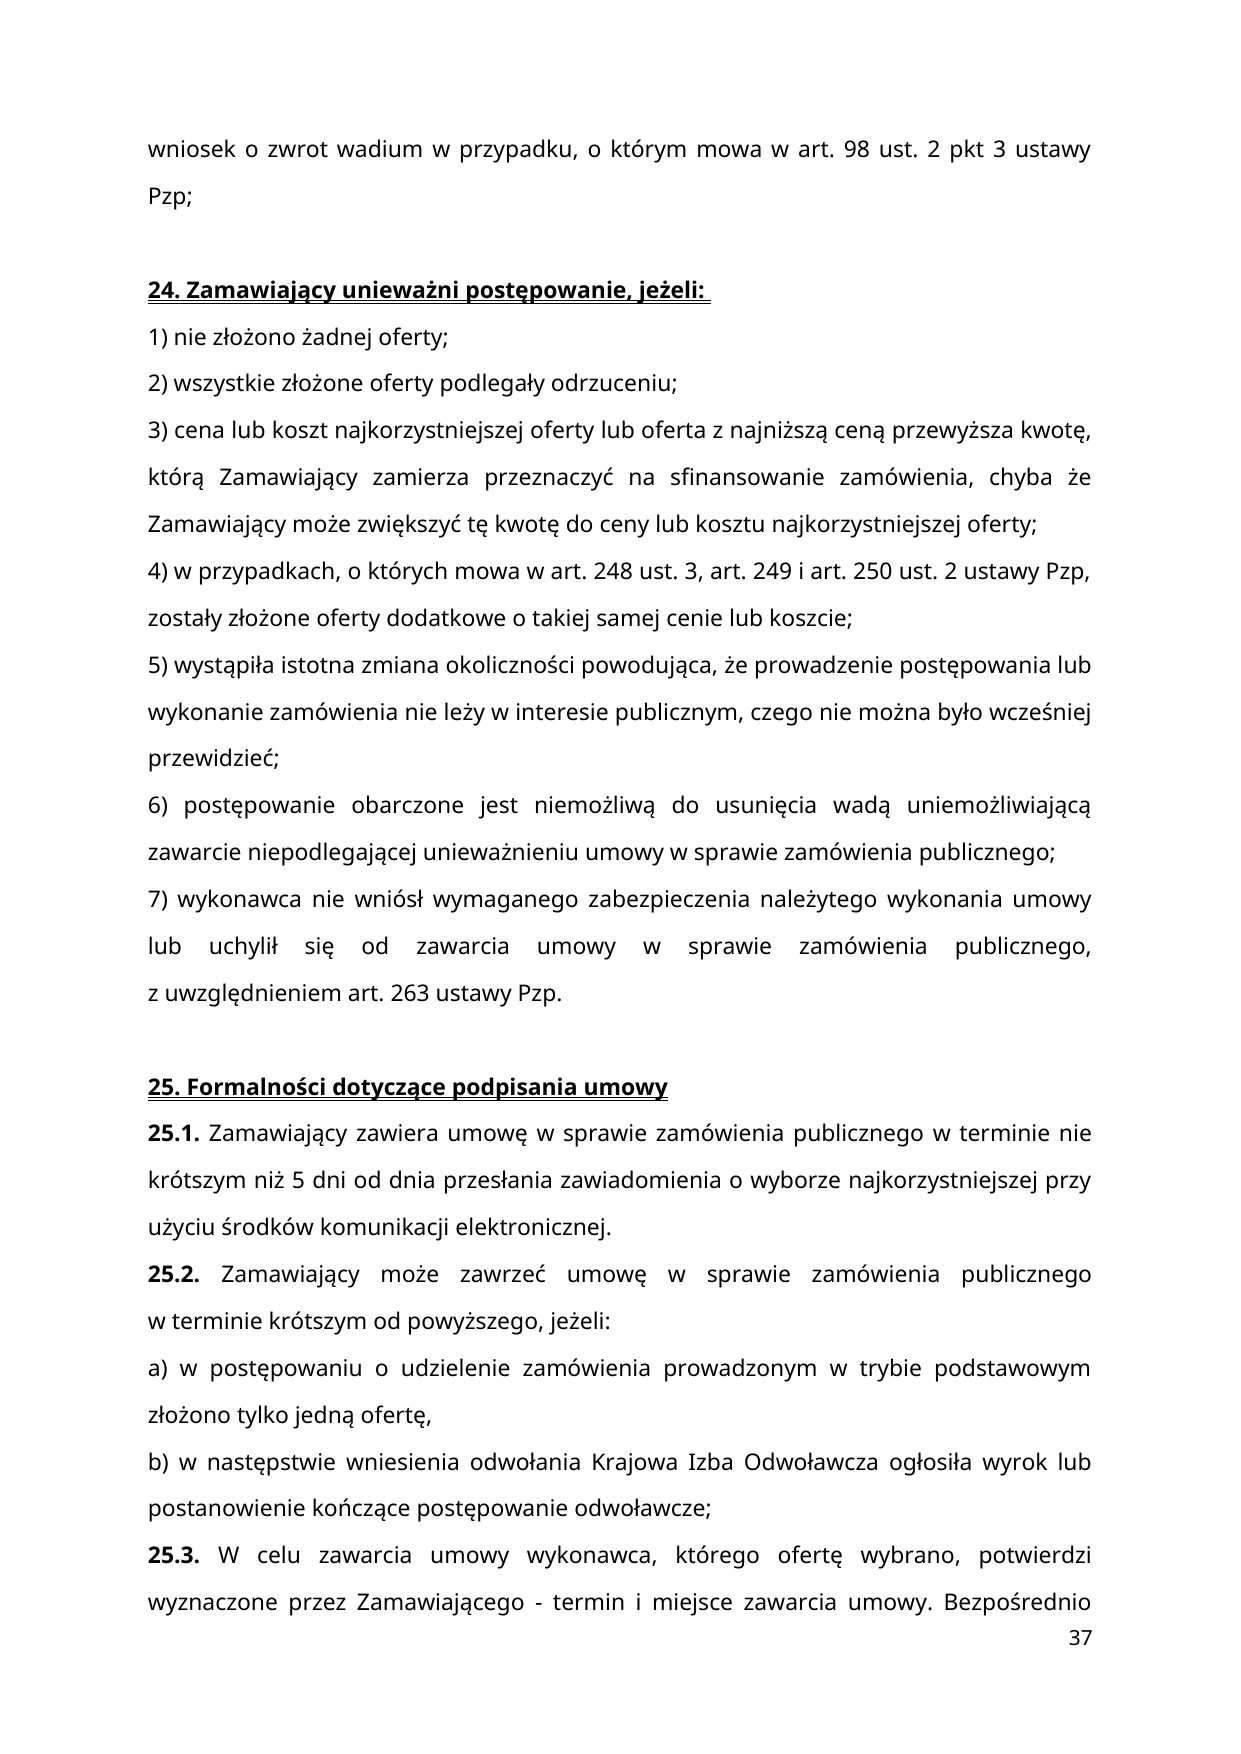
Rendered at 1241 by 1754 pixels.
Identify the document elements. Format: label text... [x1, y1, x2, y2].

text 24. Zamawiający unieważni postępowanie, jeżeli: [148, 273, 1092, 305]
text 4) w przypadkach, o których mowa w art. 248 ust. 3, art. 249 i art. 250 ust. 2 ustawy Pzp, zostały złożone oferty dodatkowe o takiej samej cenie lub koszcie; [148, 555, 1092, 633]
text 25.1. Zamawiający zawiera umowę w sprawie zamówienia publicznego w terminie nie krótszym niż 5 dni od dnia przesłania zawiadomienia o wyborze najkorzystniejszej przy użyciu środków komunikacji elektronicznej. [148, 1117, 1092, 1242]
text 5) wystąpiła istotna zmiana okoliczności powodująca, że prowadzenie postępowania lub wykonanie zamówienia nie leży w interesie publicznym, czego nie można było wcześniej przewidzieć; [148, 648, 1092, 773]
text 6) postępowanie obarczone jest niemożliwą do usunięcia wadą uniemożliwiającą zawarcie niepodlegającej unieważnieniu umowy w sprawie zamówienia publicznego; [148, 789, 1092, 867]
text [148, 133, 1092, 211]
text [148, 1539, 1092, 1617]
text 25.2. Zamawiający może zawrzeć umowę w sprawie zamówienia publicznego w terminie krótszym od powyższego, jeżeli: [148, 1258, 1092, 1336]
text 25. Formalności dotyczące podpisania umowy [148, 1070, 1092, 1102]
text 2) wszystkie złożone oferty podlegały odrzuceniu; [148, 367, 1092, 398]
text 1) nie złożono żadnej oferty; [148, 320, 1092, 352]
text a) w postępowaniu o udzielenie zamówienia prowadzonym w trybie podstawowym złożono tylko jedną ofertę, [148, 1352, 1092, 1430]
text b) w następstwie wniesienia odwołania Krajowa Izba Odwoławcza ogłosiła wyrok lub postanowienie kończące postępowanie odwoławcze; [148, 1445, 1092, 1523]
text 7) wykonawca nie wniósł wymaganego zabezpieczenia należytego wykonania umowy lub uchylił się od zawarcia umowy w sprawie zamówienia publicznego, z uwzględnieniem art. 263 ustawy Pzp. [148, 883, 1092, 1008]
text 3) cena lub koszt najkorzystniejszej oferty lub oferta z najniższą ceną przewyższa kwotę, którą Zamawiający zamierza przeznaczyć na sfinansowanie zamówienia, chyba że Zamawiający może zwiększyć tę kwotę do ceny lub kosztu najkorzystniejszej oferty; [148, 414, 1092, 539]
